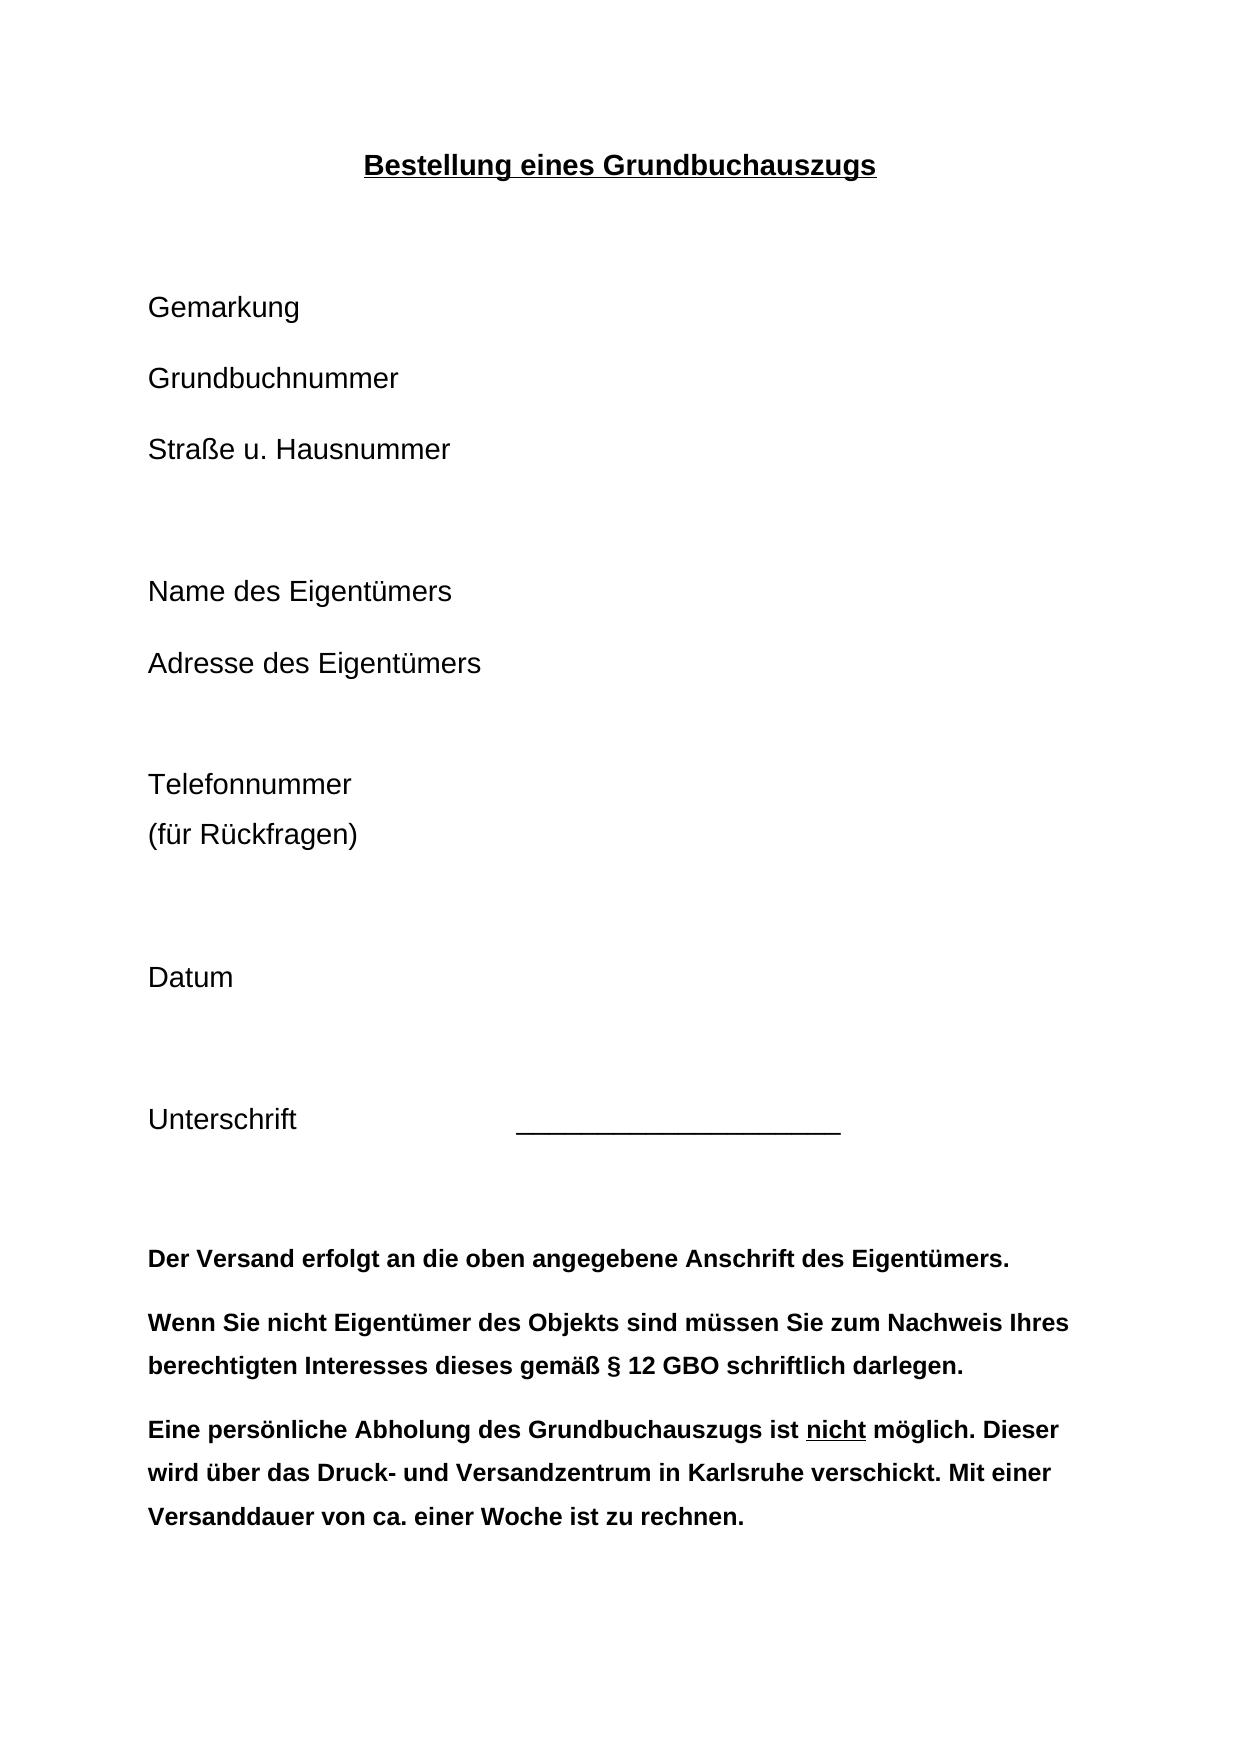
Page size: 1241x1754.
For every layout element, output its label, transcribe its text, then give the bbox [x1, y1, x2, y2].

text Unterschrift ____________________ [148, 1102, 1093, 1136]
text Telefonnummer (für Rückfragen) [148, 767, 1093, 851]
text Wenn Sie nicht Eigentümer des Objekts sind müssen Sie zum Nachweis Ihres berechtigten Interesses dieses gemäß § 12 GBO schriftlich darlegen. [148, 1308, 1093, 1380]
text Gemarkung [148, 290, 1093, 323]
text Straße u. Hausnummer [148, 432, 1093, 466]
text Grundbuchnummer [148, 361, 1093, 394]
text Eine persönliche Abholung des Grundbuchauszugs ist nicht möglich. Dieser wird über das Druck- und Versandzentrum in Karlsruhe verschickt. Mit einer Versanddauer von ca. einer Woche ist zu rechnen. [148, 1415, 1093, 1530]
text Der Versand erfolgt an die oben angegebene Anschrift des Eigentümers. [148, 1244, 1093, 1273]
text Adresse des Eigentümers [148, 646, 1093, 729]
text Name des Eigentümers [148, 574, 1093, 608]
text Bestellung eines Grundbuchauszugs [148, 148, 1093, 181]
text Datum [148, 960, 1093, 993]
